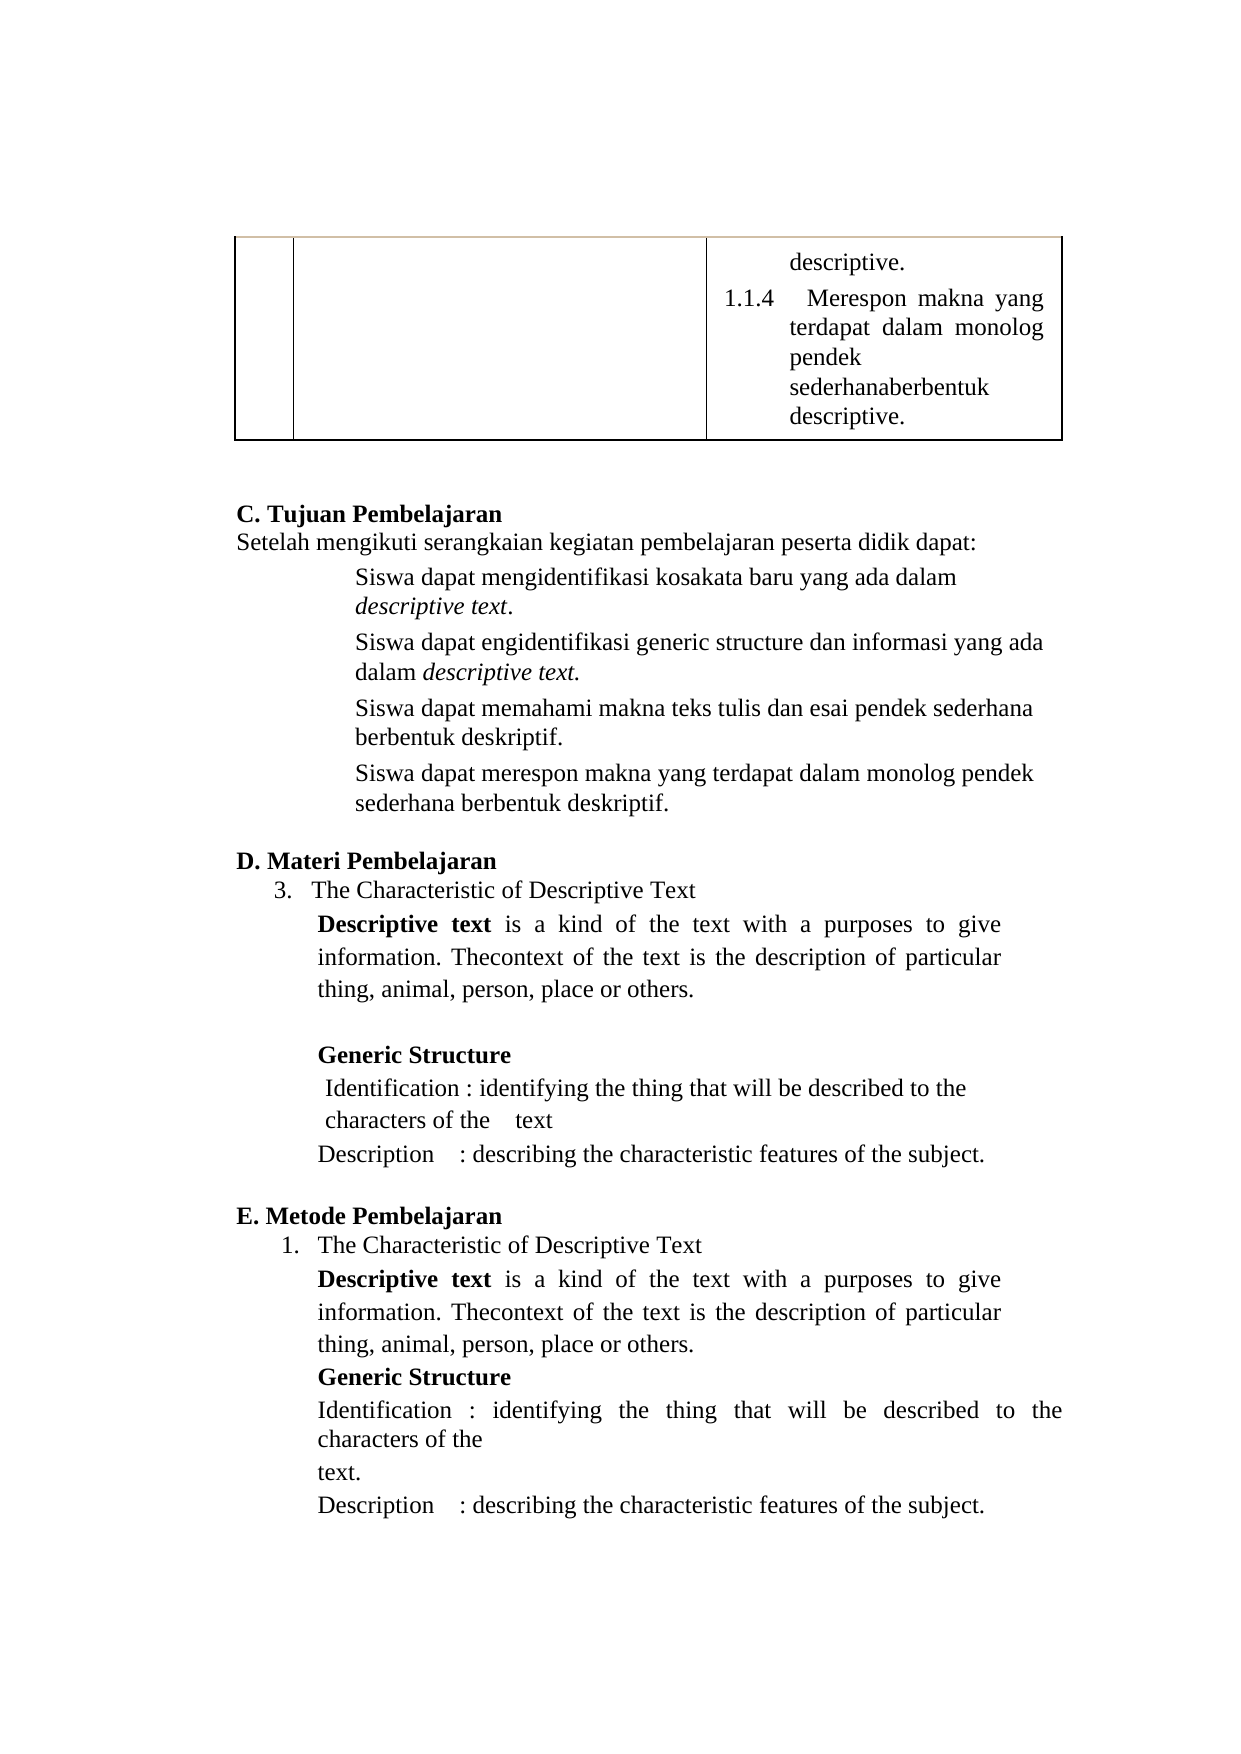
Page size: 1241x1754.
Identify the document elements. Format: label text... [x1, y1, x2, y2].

text characters of the text [325, 1105, 1021, 1134]
text Identification : identifying the thing that will be described to the characters of the [317, 1395, 1063, 1452]
text Descriptive text is a kind of the text with a purposes to give information. Thecontext of the text is the description of particular thing, animal, person, place or others. [317, 1264, 1002, 1358]
text D. Materi Pembelajaran [236, 846, 1063, 875]
text Generic Structure [317, 1040, 1063, 1068]
text Generic Structure [317, 1362, 1063, 1391]
table_cell 1. [236, 238, 293, 439]
text Descriptive text is a kind of the text with a purposes to give information. Thecontext of the text is the description of particular thing, animal, person, place or others. [317, 909, 1002, 1003]
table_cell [294, 238, 706, 439]
text C. Tujuan Pembelajaran [236, 499, 1063, 527]
list Siswa dapat mengidentifikasi kosakata baru yang ada dalam descriptive text. [318, 562, 1063, 620]
list Siswa dapat merespon makna yang terdapat dalam monolog pendek sederhana berbentuk deskriptif. [318, 758, 1062, 817]
list Siswa dapat memahami makna teks tulis dan esai pendek sederhana berbentuk deskriptif. [318, 693, 1062, 751]
list The Characteristic of Descriptive Text [274, 875, 1063, 904]
text Description : describing the characteristic features of the subject. [317, 1490, 1063, 1519]
text Setelah mengikuti serangkaian kegiatan pembelajaran peserta didik dapat: [236, 527, 1063, 556]
text E. Metode Pembelajaran [236, 1201, 1063, 1230]
text Identification : identifying the thing that will be described to the [325, 1073, 1021, 1102]
text text. [317, 1457, 1063, 1486]
text Description : describing the characteristic features of the subject. [317, 1139, 1063, 1167]
list The Characteristic of Descriptive Text [281, 1230, 1063, 1259]
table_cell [707, 238, 1061, 439]
list Siswa dapat engidentifikasi generic structure dan informasi yang ada dalam descriptive text. [318, 627, 1062, 686]
